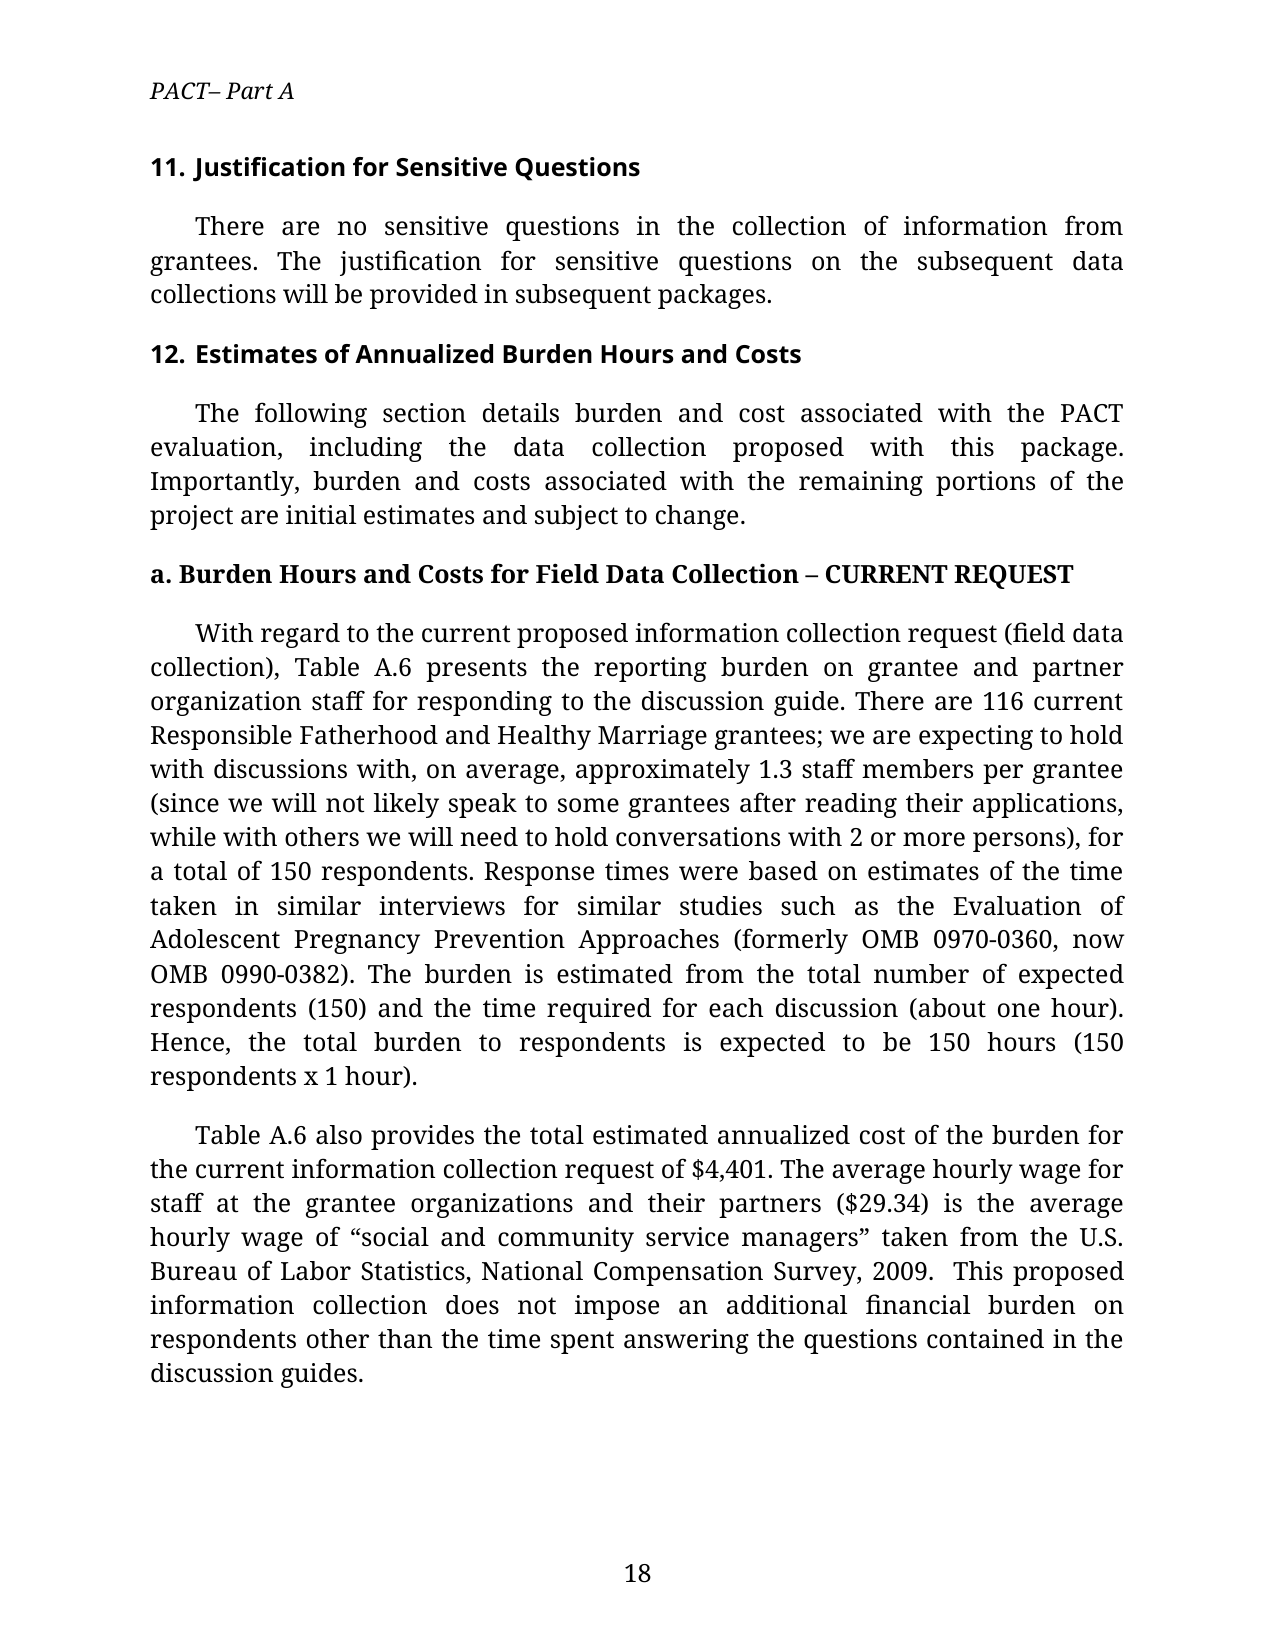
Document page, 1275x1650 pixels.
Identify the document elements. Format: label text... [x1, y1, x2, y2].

text The following section details burden and cost associated with the PACT evaluation, including the data collection proposed with this package. Importantly, burden and costs associated with the remaining portions of the project are initial estimates and subject to change. [150, 395, 1125, 532]
text a. Burden Hours and Costs for Field Data Collection – CURRENT REQUEST [150, 557, 1125, 591]
subtitle 12. Estimates of Annualized Burden Hours and Costs [150, 336, 1125, 370]
subtitle 11. Justification for Sensitive Questions [150, 150, 1125, 184]
text There are no sensitive questions in the collection of information from grantees. The justification for sensitive questions on the subsequent data collections will be provided in subsequent packages. [150, 209, 1125, 311]
text Table A.6 also provides the total estimated annualized cost of the burden for the current information collection request of $4,401. The average hourly wage for staff at the grantee organizations and their partners ($29.34) is the average hourly wage of “social and community service managers” taken from the U.S. Bureau of Labor Statistics, National Compensation Survey, 2009. This proposed information collection does not impose an additional financial burden on respondents other than the time spent answering the questions contained in the discussion guides. [150, 1117, 1125, 1390]
text With regard to the current proposed information collection request (field data collection), Table A.6 presents the reporting burden on grantee and partner organization staff for responding to the discussion guide. There are 116 current Responsible Fatherhood and Healthy Marriage grantees; we are expecting to hold with discussions with, on average, approximately 1.3 staff members per grantee (since we will not likely speak to some grantees after reading their applications, while with others we will need to hold conversations with 2 or more persons), for a total of 150 respondents. Response times were based on estimates of the time taken in similar interviews for similar studies such as the Evaluation of Adolescent Pregnancy Prevention Approaches (formerly OMB 0970-0360, now OMB 0990-0382). The burden is estimated from the total number of expected respondents (150) and the time required for each discussion (about one hour). Hence, the total burden to respondents is expected to be 150 hours (150 respondents x 1 hour). [150, 616, 1125, 1092]
